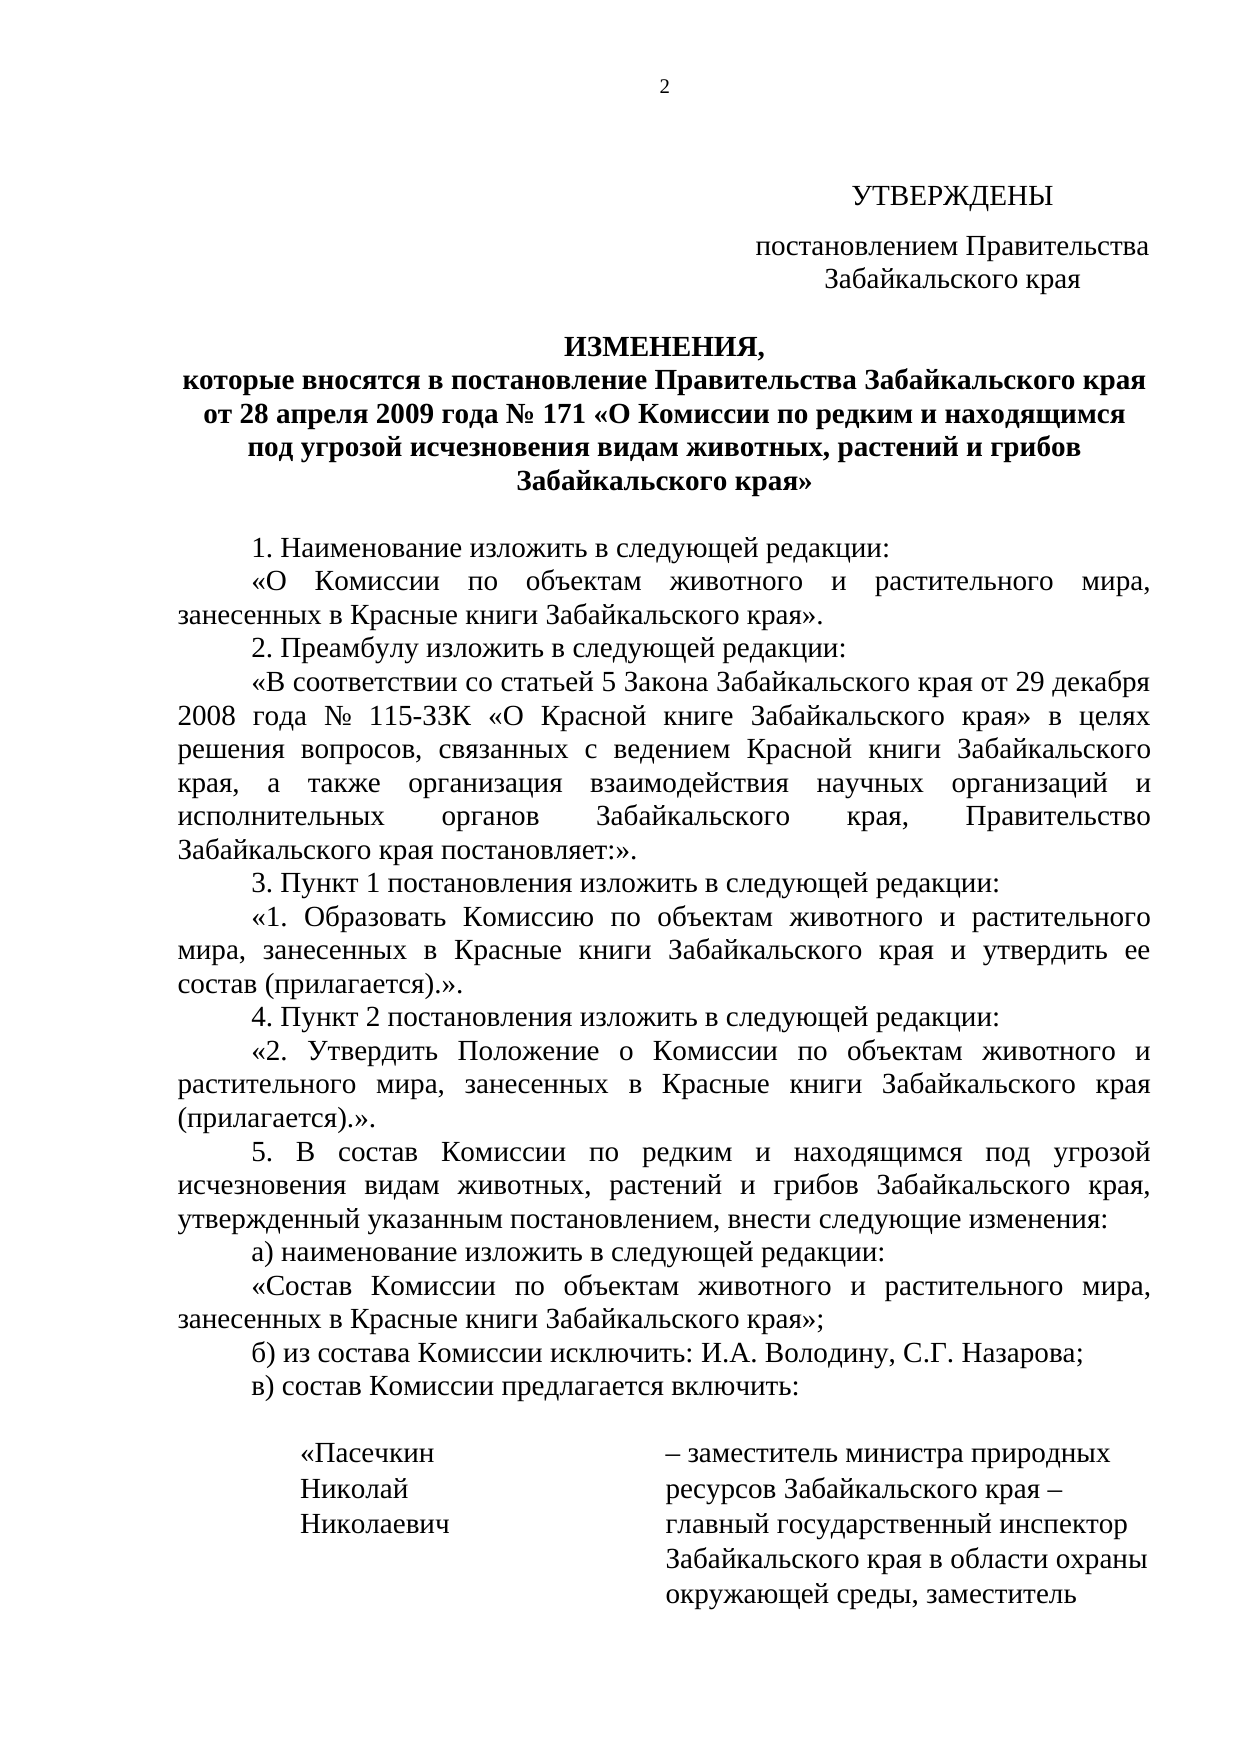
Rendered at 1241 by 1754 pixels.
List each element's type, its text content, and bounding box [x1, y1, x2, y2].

text «В соответствии со статьей 5 Закона Забайкальского края от 29 декабря 2008 года № 115-ЗЗК «О Красной книге Забайкальского края» в целях решения вопросов, связанных с ведением Красной книги Забайкальского края, а также организация взаимодействия научных организаций и исполнительных органов Забайкальского края, Правительство Забайкальского края постановляет:». [177, 664, 1152, 865]
text «2. Утвердить Положение о Комиссии по объектам животного и растительного мира, занесенных в Красные книги Забайкальского края (прилагается).». [177, 1033, 1152, 1134]
text 5. В состав Комиссии по редким и находящимся под угрозой исчезновения видам животных, растений и грибов Забайкальского края, утвержденный указанным постановлением, внести следующие изменения: [177, 1134, 1152, 1234]
text «Состав Комиссии по объектам животного и растительного мира, занесенных в Красные книги Забайкальского края»; [177, 1268, 1152, 1335]
text в) состав Комиссии предлагается включить: [177, 1368, 1152, 1402]
text б) из состава Комиссии исключить: И.А. Володину, С.Г. Назарова; [177, 1335, 1152, 1368]
text ИЗМЕНЕНИЯ, [177, 329, 1152, 362]
text 3. Пункт 1 постановления изложить в следующей редакции: [177, 865, 1152, 899]
text от 28 апреля 2009 года № 171 «О Комиссии по редким и находящимся под угрозой исчезновения видам животных, растений и грибов Забайкальского края» [177, 396, 1152, 496]
text утверждены [177, 178, 1152, 211]
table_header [543, 1436, 1163, 1610]
text 2. Преамбулу изложить в следующей редакции: [177, 631, 1152, 664]
text «О Комиссии по объектам животного и растительного мира, занесенных в Красные книги Забайкальского края». [177, 563, 1152, 631]
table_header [177, 1436, 543, 1610]
text а) наименование изложить в следующей редакции: [177, 1234, 1152, 1268]
text 4. Пункт 2 постановления изложить в следующей редакции: [177, 999, 1152, 1033]
text 1. Наименование изложить в следующей редакции: [177, 530, 1152, 563]
text которые вносятся в постановление Правительства Забайкальского края [177, 362, 1152, 396]
text постановлением Правительства [177, 228, 1152, 262]
text Забайкальского края [177, 262, 1152, 295]
text «1. Образовать Комиссию по объектам животного и растительного мира, занесенных в Красные книги Забайкальского края и утвердить ее состав (прилагается).». [177, 899, 1152, 999]
